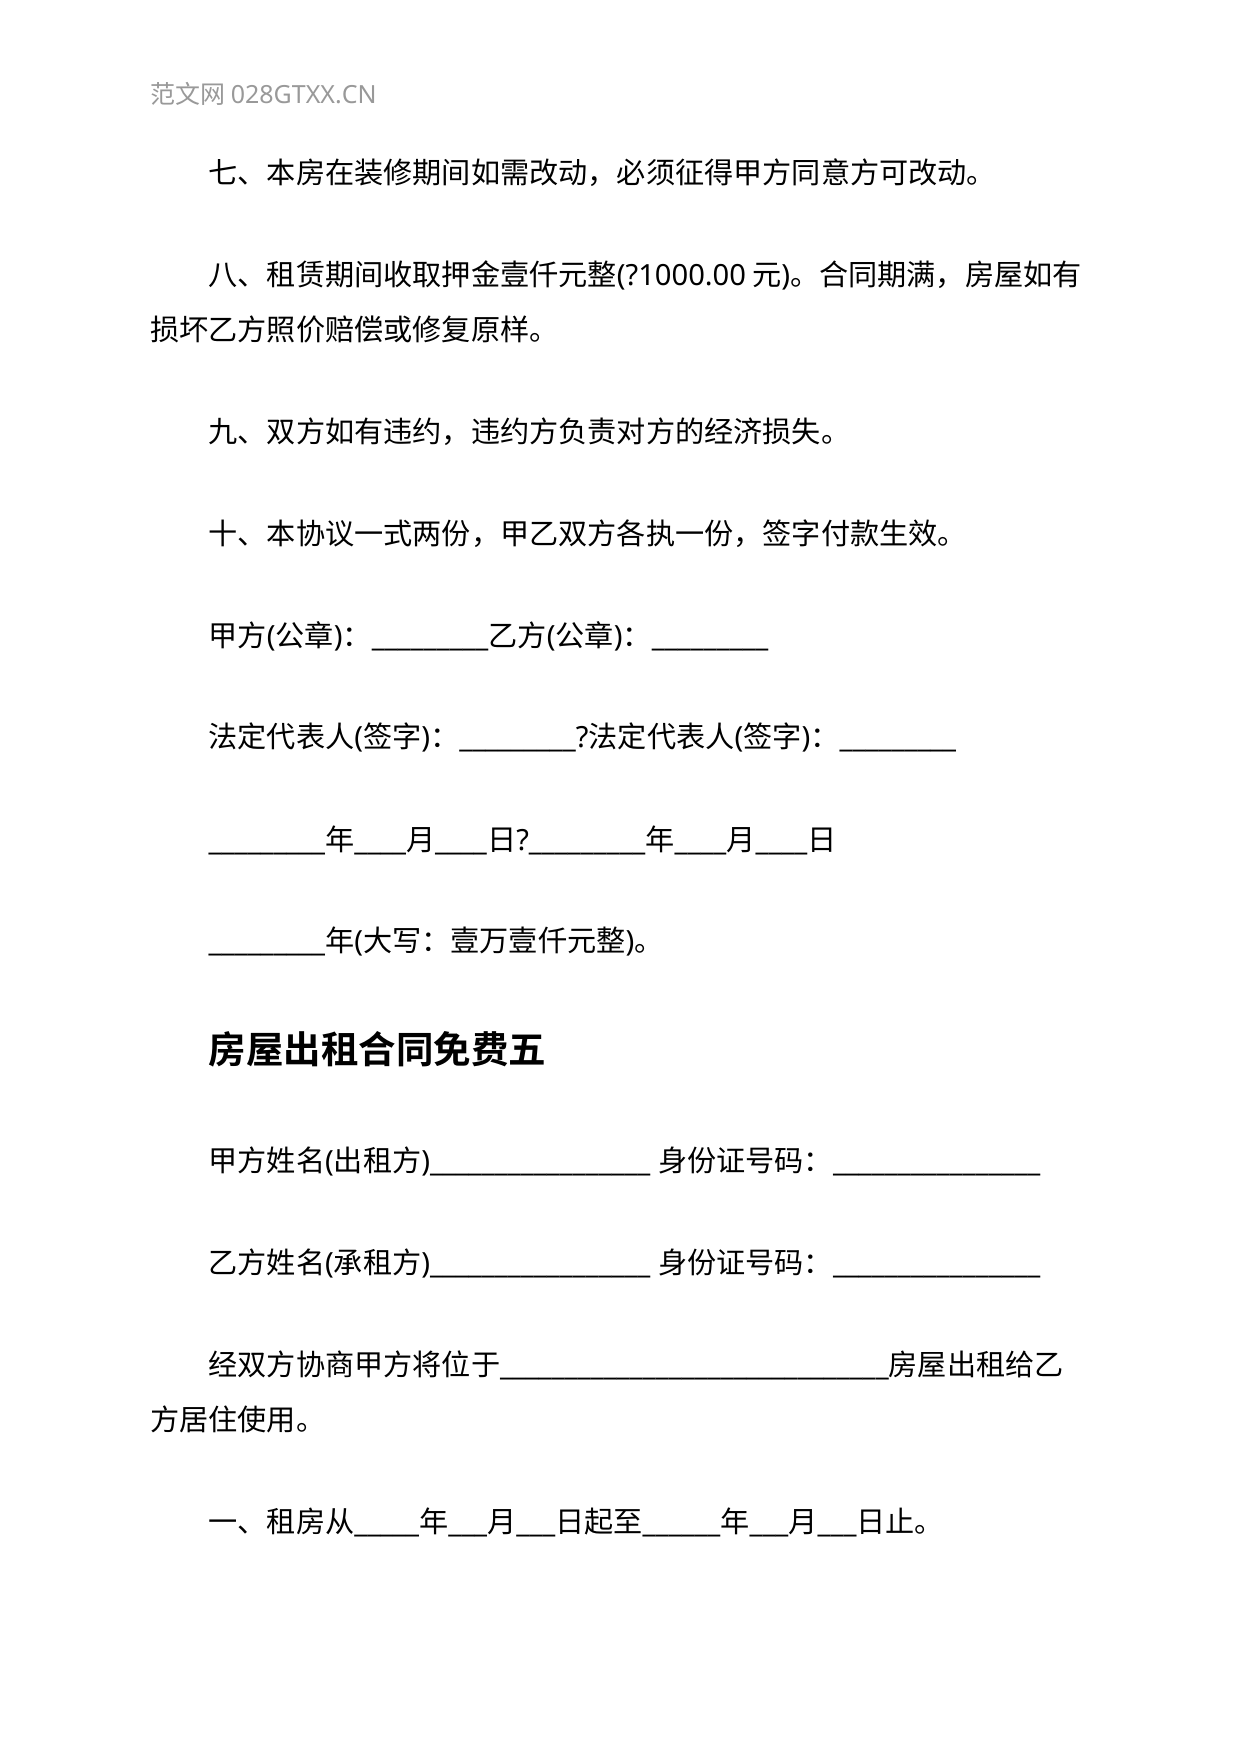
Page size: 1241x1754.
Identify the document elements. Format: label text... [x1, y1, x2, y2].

text 八、租赁期间收取押金壹仟元整(?1000.00元)。合同期满，房屋如有损坏乙方照价赔偿或修复原样。 [150, 252, 1090, 349]
text 七、本房在装修期间如需改动，必须征得甲方同意方可改动。 [150, 150, 1090, 192]
text _________年____月____日?_________年____月____日 [150, 816, 1090, 858]
text 一、租房从_____年___月___日起至______年___月___日止。 [150, 1498, 1090, 1541]
text _________年(大写：壹万壹仟元整)。 [150, 918, 1090, 960]
text 十、本协议一式两份，甲乙双方各执一份，签字付款生效。 [150, 510, 1090, 553]
text 甲方姓名(出租方)_________________ 身份证号码：________________ [150, 1137, 1090, 1180]
text 经双方协商甲方将位于______________________________房屋出租给乙方居住使用。 [150, 1341, 1090, 1439]
text 乙方姓名(承租方)_________________ 身份证号码：________________ [150, 1239, 1090, 1282]
text 法定代表人(签字)：_________?法定代表人(签字)：_________ [150, 714, 1090, 756]
text 九、双方如有违约，违约方负责对方的经济损失。 [150, 408, 1090, 451]
text 甲方(公章)：_________乙方(公章)：_________ [150, 612, 1090, 654]
text 房屋出租合同免费五 [150, 1020, 1090, 1074]
